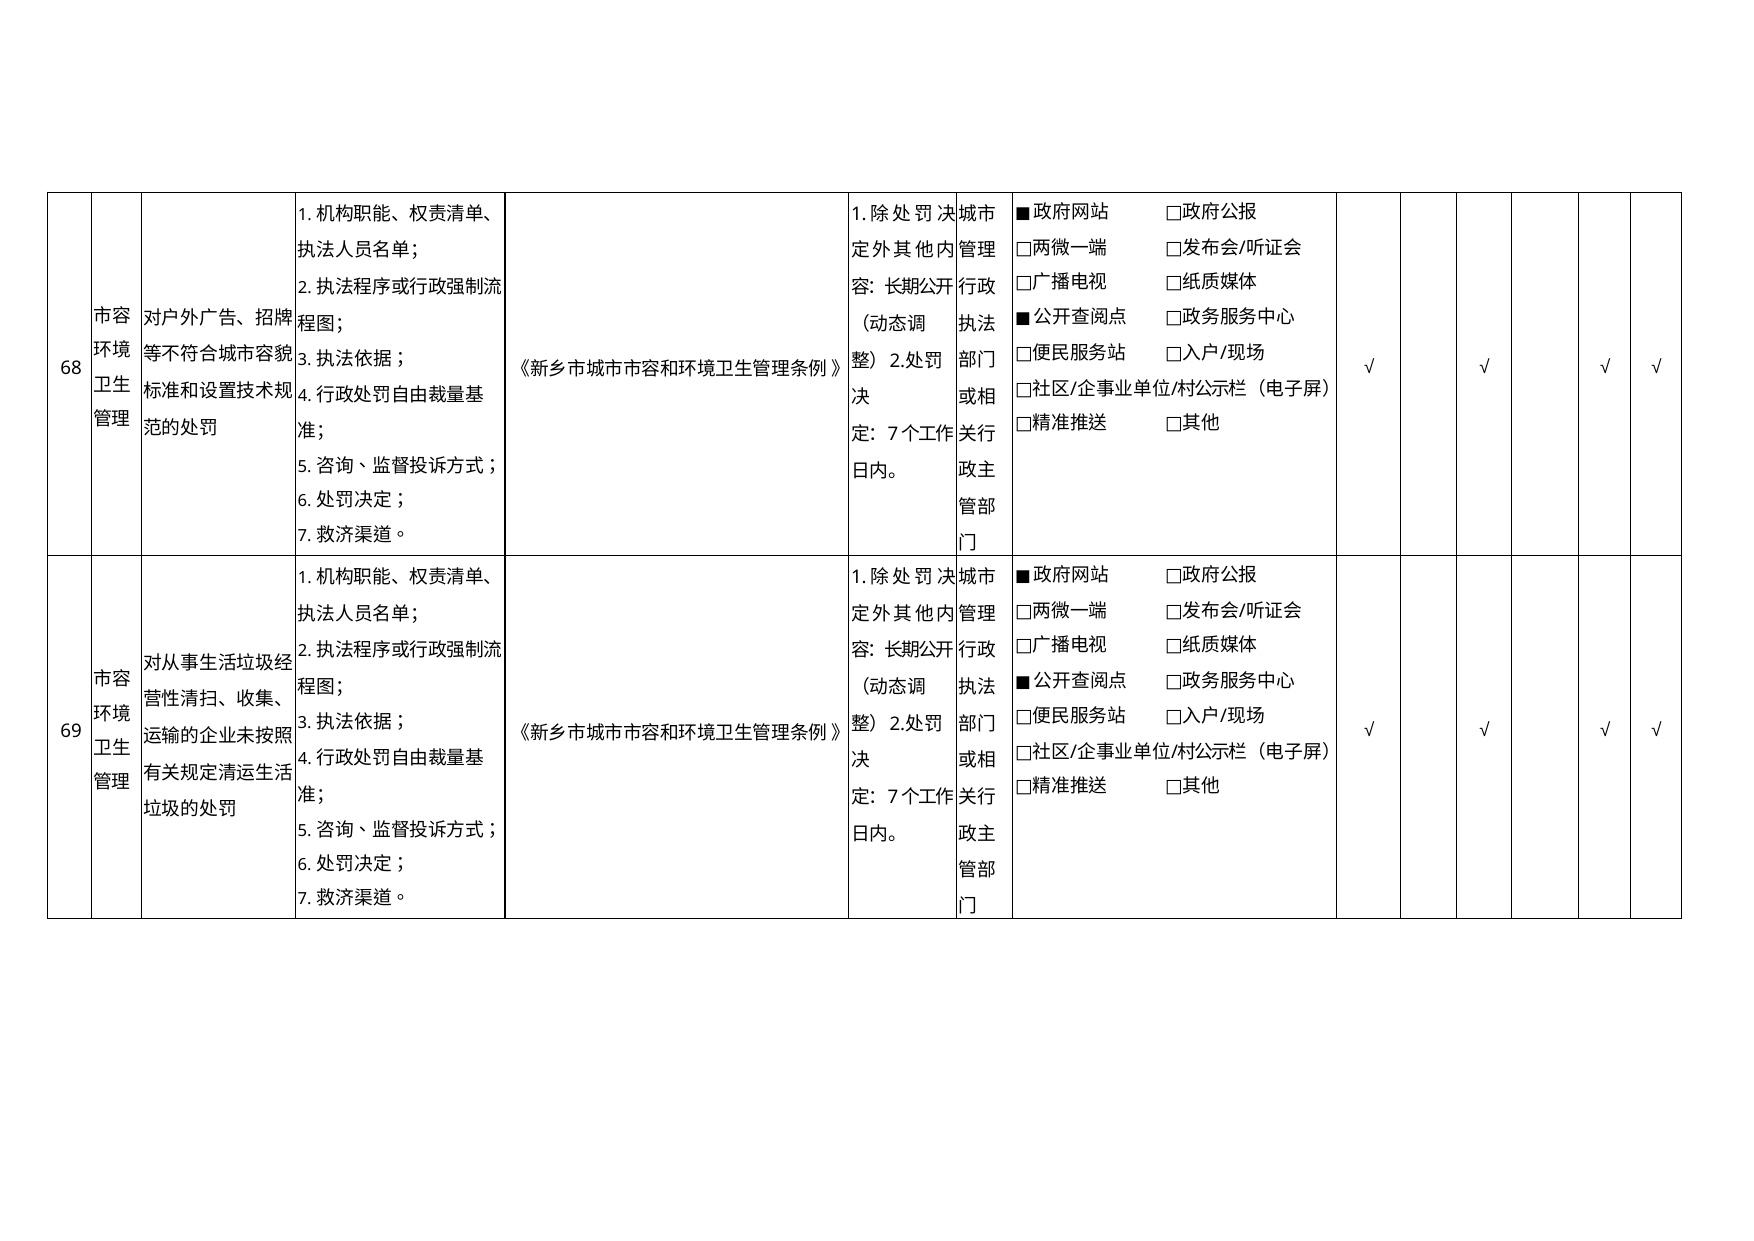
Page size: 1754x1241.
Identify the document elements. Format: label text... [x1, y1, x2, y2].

table_header 市容环境卫生管理 [92, 193, 141, 554]
table_header [1512, 193, 1578, 554]
table_cell [1512, 556, 1578, 918]
table_cell 机构职能、权责清单、执法人员名单； 执法程序或行政强制流程图； 执法依据； 行政处罚自由裁量基准； 咨询、监督投诉方式； 处罚决定； 救济渠道。 [296, 556, 504, 918]
table_header 68 [48, 193, 91, 554]
table_header 机构职能、权责清单、执法人员名单； 执法程序或行政强制流程图； 执法依据； 行政处罚自由裁量基准； 咨询、监督投诉方式； 处罚决定； 救济渠道。 [296, 193, 504, 554]
table_cell 对从事生活垃圾经营性清扫、收集、运输的企业未按照有关规定清运生活垃圾的处罚 [142, 556, 295, 918]
table_cell 1.除处罚决定外其他内容：长期公开 （动态调整） 2.处罚决 定：7 个工作日内。 [849, 556, 956, 918]
table_header √ [1457, 193, 1511, 554]
table_cell 《新乡市城市市容和环境卫生管理条例 》 [506, 556, 848, 918]
table_header 《新乡市城市市容和环境卫生管理条例 》 [506, 193, 848, 554]
table_header 1.除处罚决定外其他内容：长期公开 （动态调整） 2.处罚决 定：7 个工作日内。 [849, 193, 956, 554]
table_cell 69 [48, 556, 91, 918]
table_header √ [1337, 193, 1400, 554]
table_header √ [1631, 193, 1681, 554]
table_header [1401, 193, 1456, 554]
table_cell 城市管理行政执法部门或相关行政主管部 门 [957, 556, 1012, 918]
table_header 对户外广告、招牌等不符合城市容貌标准和设置技术规范的处罚 [142, 193, 295, 554]
table_cell 市容环境卫生管理 [92, 556, 141, 918]
table_cell √ [1457, 556, 1511, 918]
table_header 政府网站 □政府公报 □两微一端 □发布会/听证会 □广播电视 □纸质媒体 公开查阅点 □政务服务中心 □便民服务站 □入户/现场 □社区/企事业单位/村公示栏（电子屏） □精准推送 □其他 [1013, 193, 1336, 554]
table_cell 政府网站 □政府公报 □两微一端 □发布会/听证会 □广播电视 □纸质媒体 公开查阅点 □政务服务中心 □便民服务站 □入户/现场 □社区/企事业单位/村公示栏（电子屏） □精准推送 □其他 [1013, 556, 1336, 918]
table_header √ [1579, 193, 1630, 554]
table_cell [1401, 556, 1456, 918]
table_header 城市管理行政执法部门或相关行政主管部 门 [957, 193, 1012, 554]
table_cell √ [1337, 556, 1400, 918]
table_cell √ [1579, 556, 1630, 918]
table_cell √ [1631, 556, 1681, 918]
